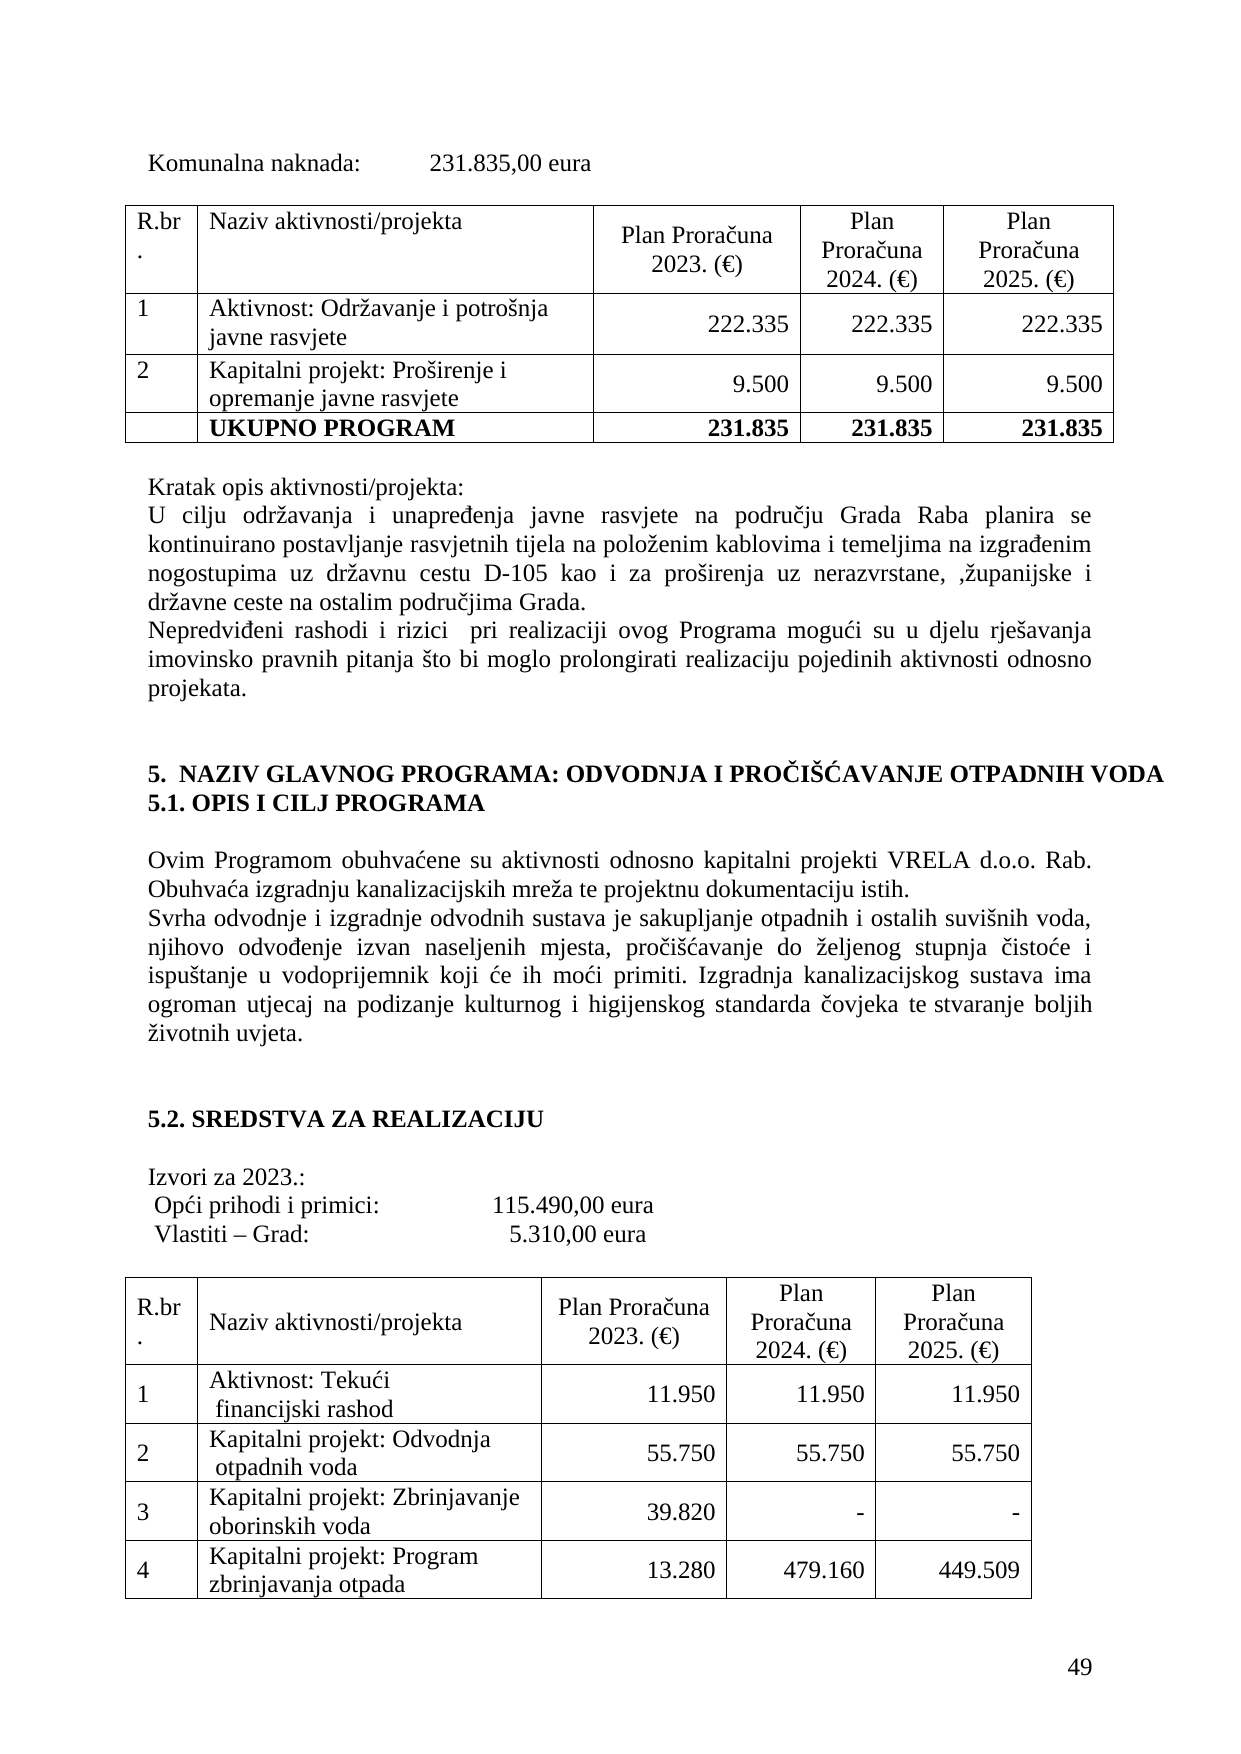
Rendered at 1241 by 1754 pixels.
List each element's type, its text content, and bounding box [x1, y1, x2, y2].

text Kratak opis aktivnosti/projekta: [148, 472, 1093, 501]
table_header Plan Proračuna 2024. (€) [727, 1278, 875, 1364]
table_cell 1 [126, 1365, 197, 1423]
text Komunalna naknada: 231.835,00 eura [148, 148, 1093, 176]
table_header R.br. [126, 1278, 197, 1364]
table_cell 39.820 [542, 1482, 726, 1540]
table_cell 222.335 [801, 294, 943, 354]
table_cell 11.950 [542, 1365, 726, 1423]
text Ovim Programom obuhvaćene su aktivnosti odnosno kapitalni projekti VRELA d.o.o. Rab. Obuhvaća izgradnju kanalizacijskih mreža te projektnu dokumentaciju istih. [148, 846, 1093, 903]
table_cell Aktivnost: Tekući financijski rashod [198, 1365, 541, 1423]
table_cell 231.835 [944, 413, 1113, 442]
table_header Plan Proračuna 2023. (€) [594, 206, 800, 292]
table_cell 55.750 [876, 1424, 1031, 1481]
table_cell 11.950 [876, 1365, 1031, 1423]
table_cell 4 [126, 1541, 197, 1598]
table_cell Kapitalni projekt: Program zbrinjavanja otpada [198, 1541, 541, 1598]
text U cilju održavanja i unapređenja javne rasvjete na području Grada Raba planira se kontinuirano postavljanje rasvjetnih tijela na položenim kablovima i temeljima na izgrađenim nogostupima uz državnu cestu D-105 kao i za proširenja uz nerazvrstane, ,županijske i državne ceste na ostalim područjima Grada. [148, 501, 1093, 616]
table_cell 231.835 [594, 413, 800, 442]
text 5. NAZIV GLAVNOG PROGRAMA: ODVODNJA I PROČIŠĆAVANJE OTPADNIH VODA [148, 759, 1173, 788]
table_header Plan Proračuna 2025. (€) [944, 206, 1113, 292]
table_cell 3 [126, 1482, 197, 1540]
table_cell Kapitalni projekt: Odvodnja otpadnih voda [198, 1424, 541, 1481]
text Vlastiti – Grad: 5.310,00 eura [148, 1219, 1093, 1248]
table_cell 2 [126, 355, 197, 412]
table_cell Kapitalni projekt: Zbrinjavanje oborinskih voda [198, 1482, 541, 1540]
table_header R.br. [126, 206, 197, 292]
table_header Plan Proračuna 2024. (€) [801, 206, 943, 292]
text Izvori za 2023.: [148, 1162, 1093, 1191]
text Opći prihodi i primici: 115.490,00 eura [148, 1191, 1093, 1219]
table_cell UKUPNO PROGRAM [198, 413, 593, 442]
text Nepredviđeni rashodi i rizici pri realizaciji ovog Programa mogući su u djelu rješavanja imovinsko pravnih pitanja što bi moglo prolongirati realizaciju pojedinih aktivnosti odnosno projekata. [148, 616, 1093, 702]
text Svrha odvodnje i izgradnje odvodnih sustava je sakupljanje otpadnih i ostalih suvišnih voda, njihovo odvođenje izvan naseljenih mjesta, pročišćavanje do željenog stupnja čistoće i ispuštanje u vodoprijemnik koji će ih moći primiti. Izgradnja kanalizacijskog sustava ima ogroman utjecaj na podizanje kulturnog i higijenskog standarda čovjeka te stvaranje boljih životnih uvjeta. [148, 903, 1093, 1047]
table_cell 9.500 [801, 355, 943, 412]
table_cell 231.835 [801, 413, 943, 442]
table_cell 222.335 [944, 294, 1113, 354]
table_cell 1 [126, 294, 197, 354]
table_cell [126, 413, 197, 442]
table_cell 9.500 [944, 355, 1113, 412]
text 5.2. SREDSTVA ZA REALIZACIJU [148, 1104, 1093, 1133]
table_cell 11.950 [727, 1365, 875, 1423]
table_cell 13.280 [542, 1541, 726, 1598]
table_cell 55.750 [542, 1424, 726, 1481]
table_cell Kapitalni projekt: Proširenje i opremanje javne rasvjete [198, 355, 593, 412]
table_cell Aktivnost: Održavanje i potrošnja javne rasvjete [198, 294, 593, 354]
table_cell 479.160 [727, 1541, 875, 1598]
table_header Naziv aktivnosti/projekta [198, 1278, 541, 1364]
table_cell 2 [126, 1424, 197, 1481]
table_header Plan Proračuna 2023. (€) [542, 1278, 726, 1364]
table_cell - [876, 1482, 1031, 1540]
table_header Naziv aktivnosti/projekta [198, 206, 593, 292]
table_cell 55.750 [727, 1424, 875, 1481]
table_cell 9.500 [594, 355, 800, 412]
table_cell 449.509 [876, 1541, 1031, 1598]
text 5.1. OPIS I CILJ PROGRAMA [148, 788, 1093, 817]
table_cell 222.335 [594, 294, 800, 354]
table_cell - [727, 1482, 875, 1540]
table_header Plan Proračuna 2025. (€) [876, 1278, 1031, 1364]
